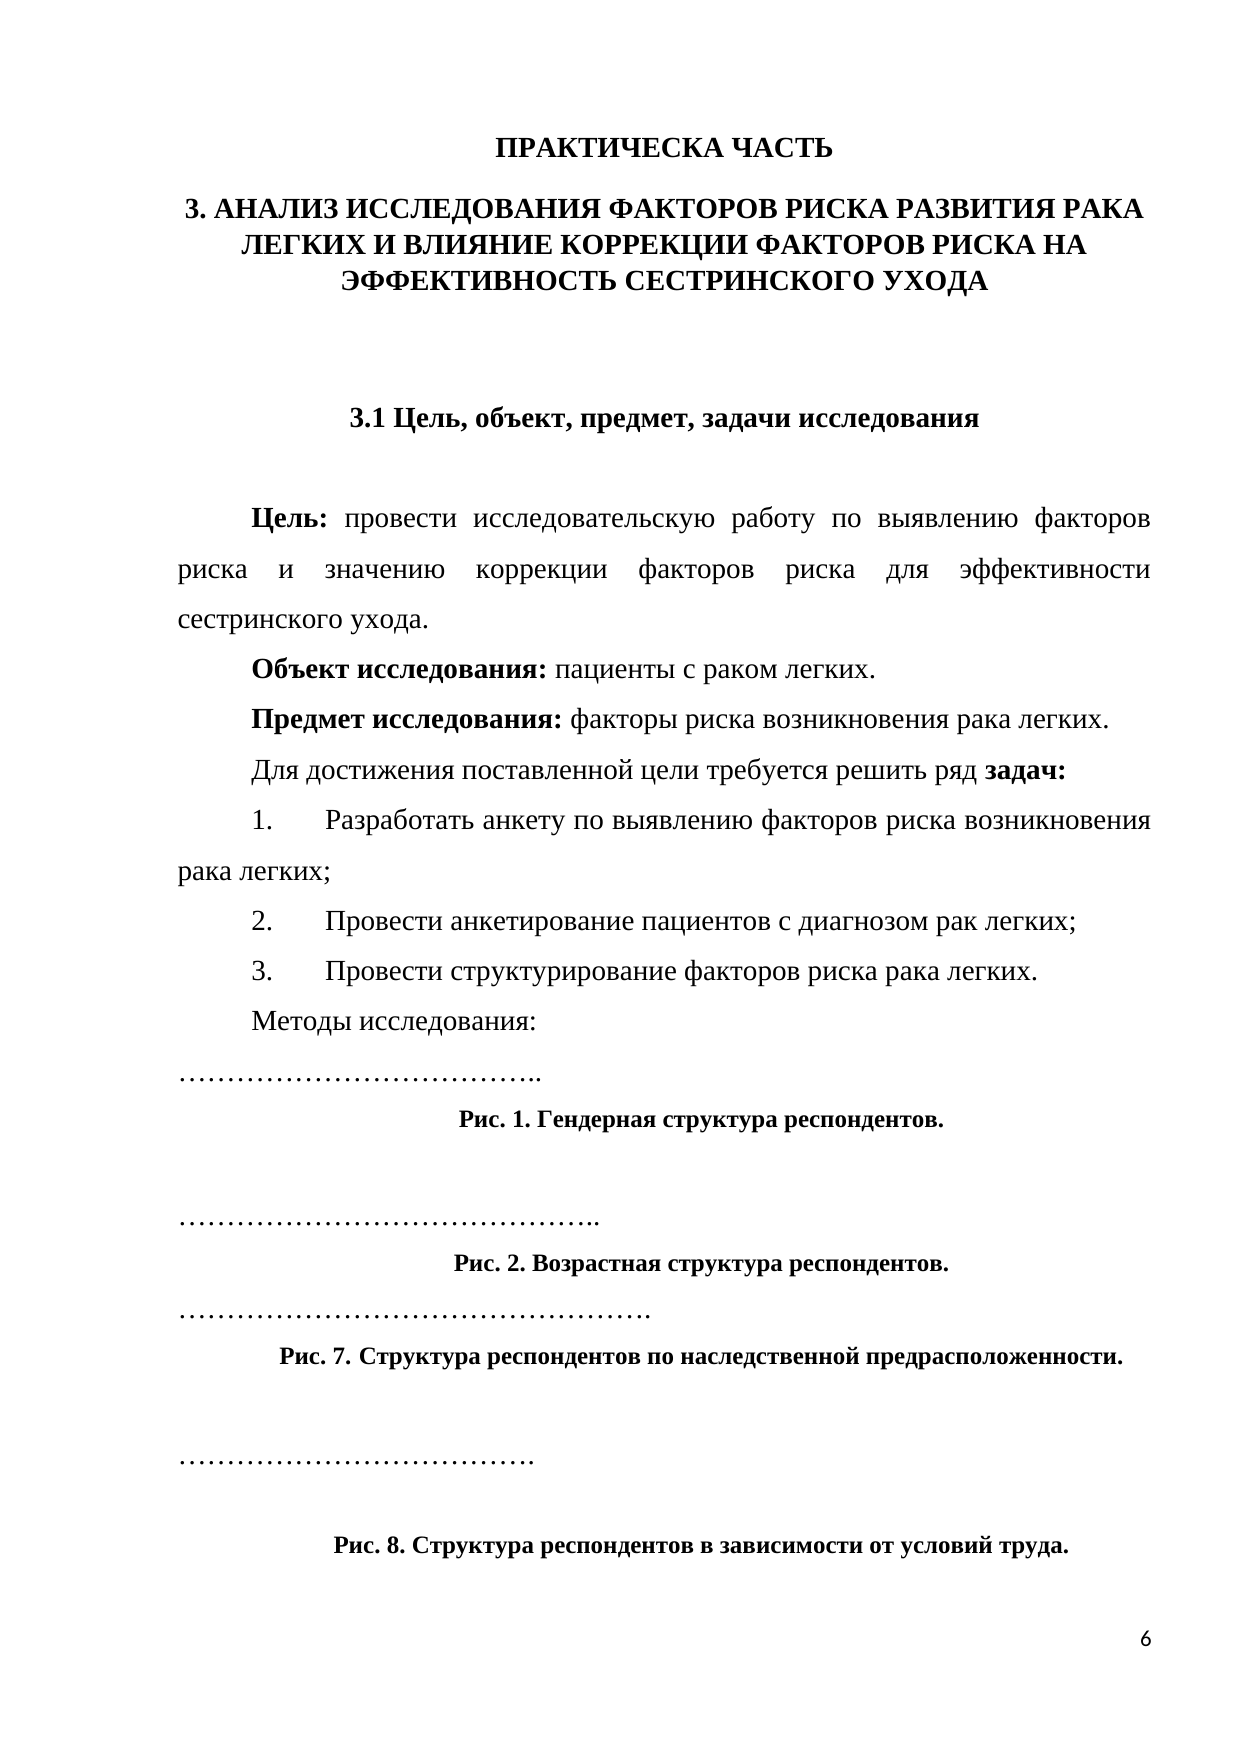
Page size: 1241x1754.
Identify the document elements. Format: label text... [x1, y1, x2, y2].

text 2. Провести анкетирование пациентов с диагнозом рак легких; [177, 903, 1152, 936]
subtitle 3. АНАЛИЗ ИССЛЕДОВАНИЯ ФАКТОРОВ РИСКА РАЗВИТИЯ РАКА ЛЕГКИХ И ВЛИЯНИЕ КОРРЕКЦИИ ФАКТОРОВ РИСКА НА ЭФФЕКТИВНОСТЬ СЕСТРИНСКОГО УХОДА [177, 191, 1152, 297]
text …………………………………….. [177, 1198, 1152, 1231]
text Рис. 1. Гендерная структура респондентов. [177, 1104, 1152, 1133]
text ……………………………….. [177, 1054, 1152, 1087]
text Цель: провести исследовательскую работу по выявлению факторов риска и значению коррекции факторов риска для эффективности сестринского ухода. [177, 500, 1152, 634]
subtitle ПРАКТИЧЕСКА ЧАСТЬ [177, 130, 1152, 163]
text Объект исследования: пациенты с раком легких. [177, 651, 1152, 685]
text ………………………………. [177, 1437, 1152, 1471]
text 1. Разработать анкету по выявлению факторов риска возникновения рака легких; [177, 802, 1152, 886]
text Методы исследования: [177, 1003, 1152, 1037]
text 3. Провести структурирование факторов риска рака легких. [177, 953, 1152, 987]
text Рис. 7. Структура респондентов по наследственной предрасположенности. [177, 1341, 1152, 1370]
subtitle 3.1 Цель, объект, предмет, задачи исследования [177, 400, 1152, 433]
text Для достижения поставленной цели требуется решить ряд задач: [177, 752, 1152, 786]
text Рис. 8. Структура респондентов в зависимости от условий труда. [177, 1531, 1152, 1559]
text Рис. 2. Возрастная структура респондентов. [177, 1248, 1152, 1277]
text …………………………………………. [177, 1291, 1152, 1324]
text Предмет исследования: факторы риска возникновения рака легких. [177, 702, 1152, 735]
